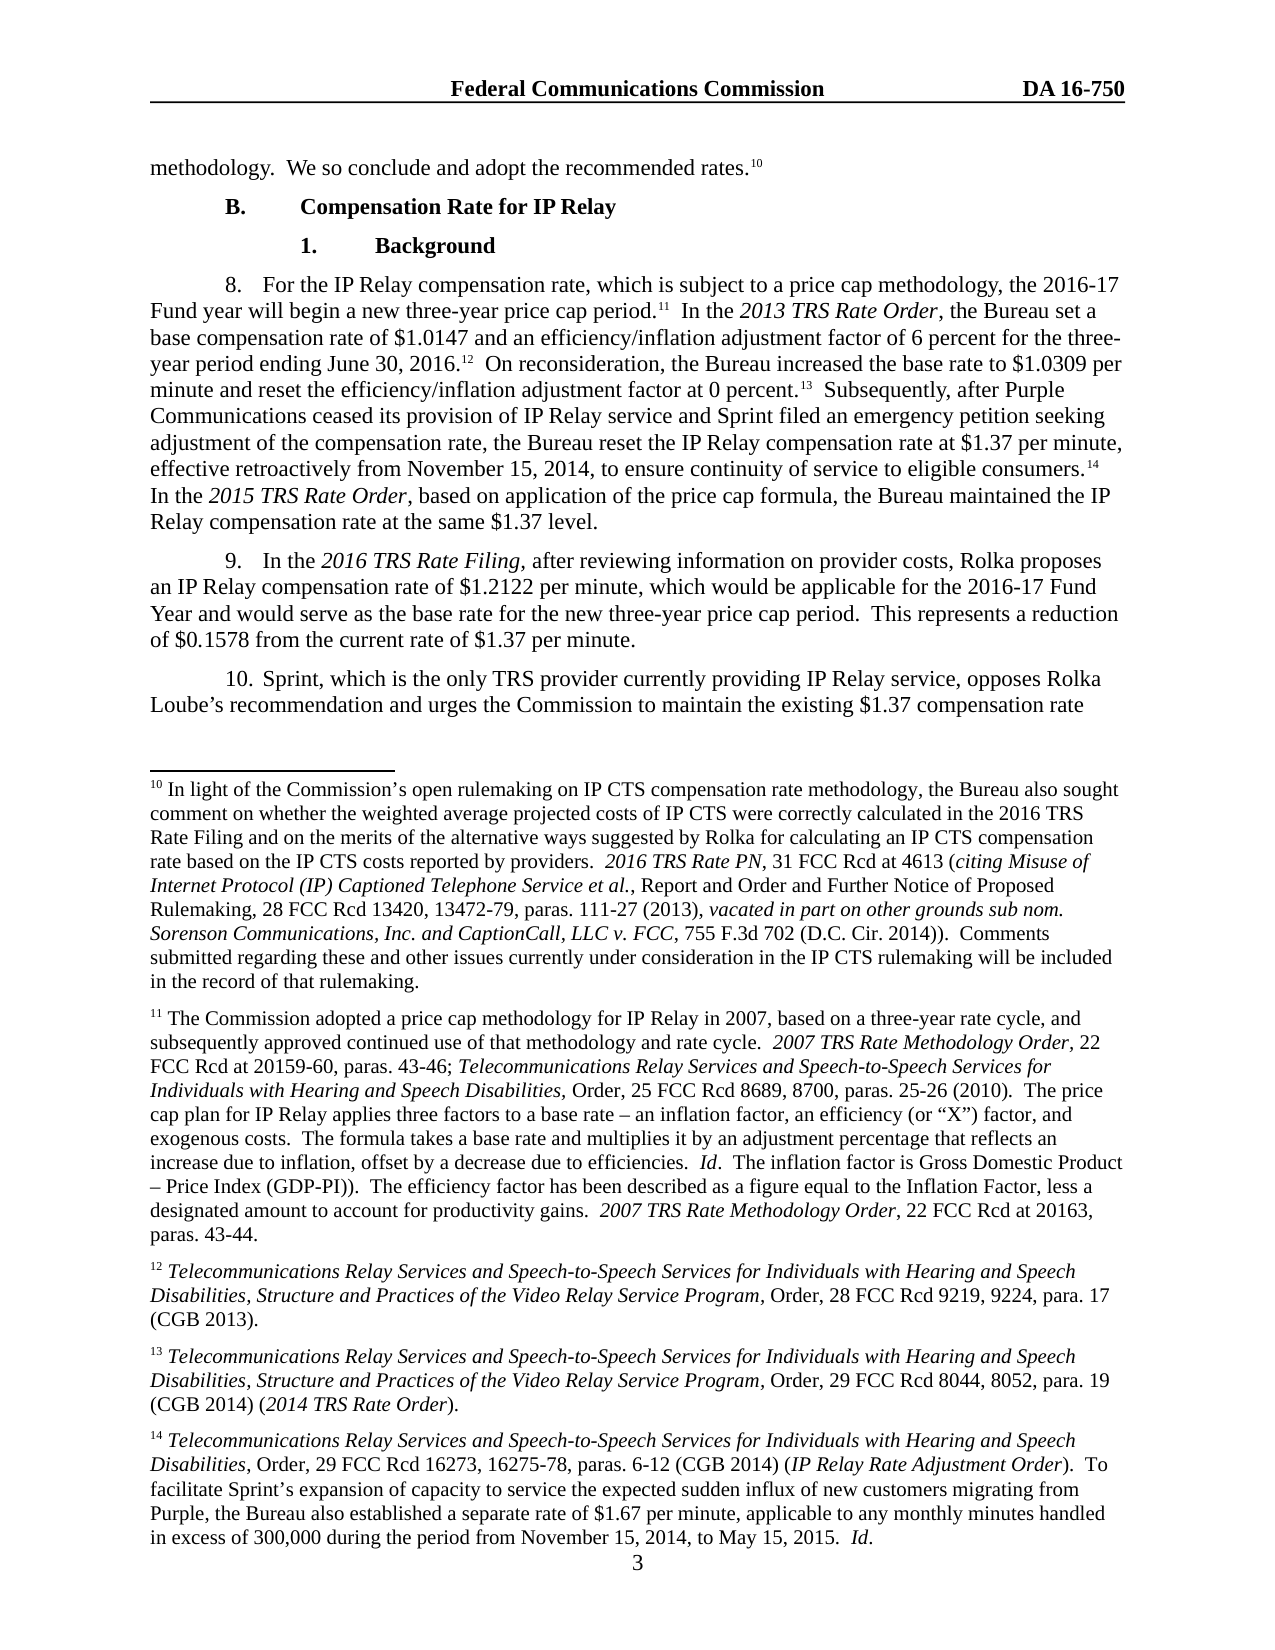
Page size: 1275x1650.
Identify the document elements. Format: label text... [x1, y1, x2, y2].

text No party disputes that Rolka Loube’s recommended rates correctly apply the MARS methodology. We so conclude and adopt the recommended rates. [150, 154, 1125, 181]
text For the IP Relay compensation rate, which is subject to a price cap methodology, the 2016-17 Fund year will begin a new three-year price cap period. In the 2013 TRS Rate Order, the Bureau set a base compensation rate of $1.0147 and an efficiency/inflation adjustment factor of 6 percent for the three-year period ending June 30, 2016. On reconsideration, the Bureau increased the base rate to $1.0309 per minute and reset the efficiency/inflation adjustment factor at 0 percent. Subsequently, after Purple Communications ceased its provision of IP Relay service and Sprint filed an emergency petition seeking adjustment of the compensation rate, the Bureau reset the IP Relay compensation rate at $1.37 per minute, effective retroactively from November 15, 2014, to ensure continuity of service to eligible consumers. In the 2015 TRS Rate Order, based on application of the price cap formula, the Bureau maintained the IP Relay compensation rate at the same $1.37 level. [150, 271, 1125, 534]
text In the 2016 TRS Rate Filing, after reviewing information on provider costs, Rolka proposes an IP Relay compensation rate of $1.2122 per minute, which would be applicable for the 2016-17 Fund Year and would serve as the base rate for the new three-year price cap period. This represents a reduction of $0.1578 from the current rate of $1.37 per minute. [150, 547, 1125, 652]
subtitle Background [300, 232, 1125, 258]
text Sprint, which is the only TRS provider currently providing IP Relay service, opposes Rolka Loube’s recommendation and urges the Commission to maintain the existing $1.37 compensation rate pending the development of a new approach to rate-setting for this service. Sprint also argues that service enhancement for consumers who are deaf-blind should be factored into the rate calculation, as well as outreach costs, including planned outreach to the deaf-blind community. Sprint argues that the national outreach initiatives ordered in the VRS Reform Order are still in the developmental stage and have not yet resulted in “real-world outreach.” [150, 665, 1125, 717]
subtitle Compensation Rate for IP Relay [225, 193, 1125, 219]
